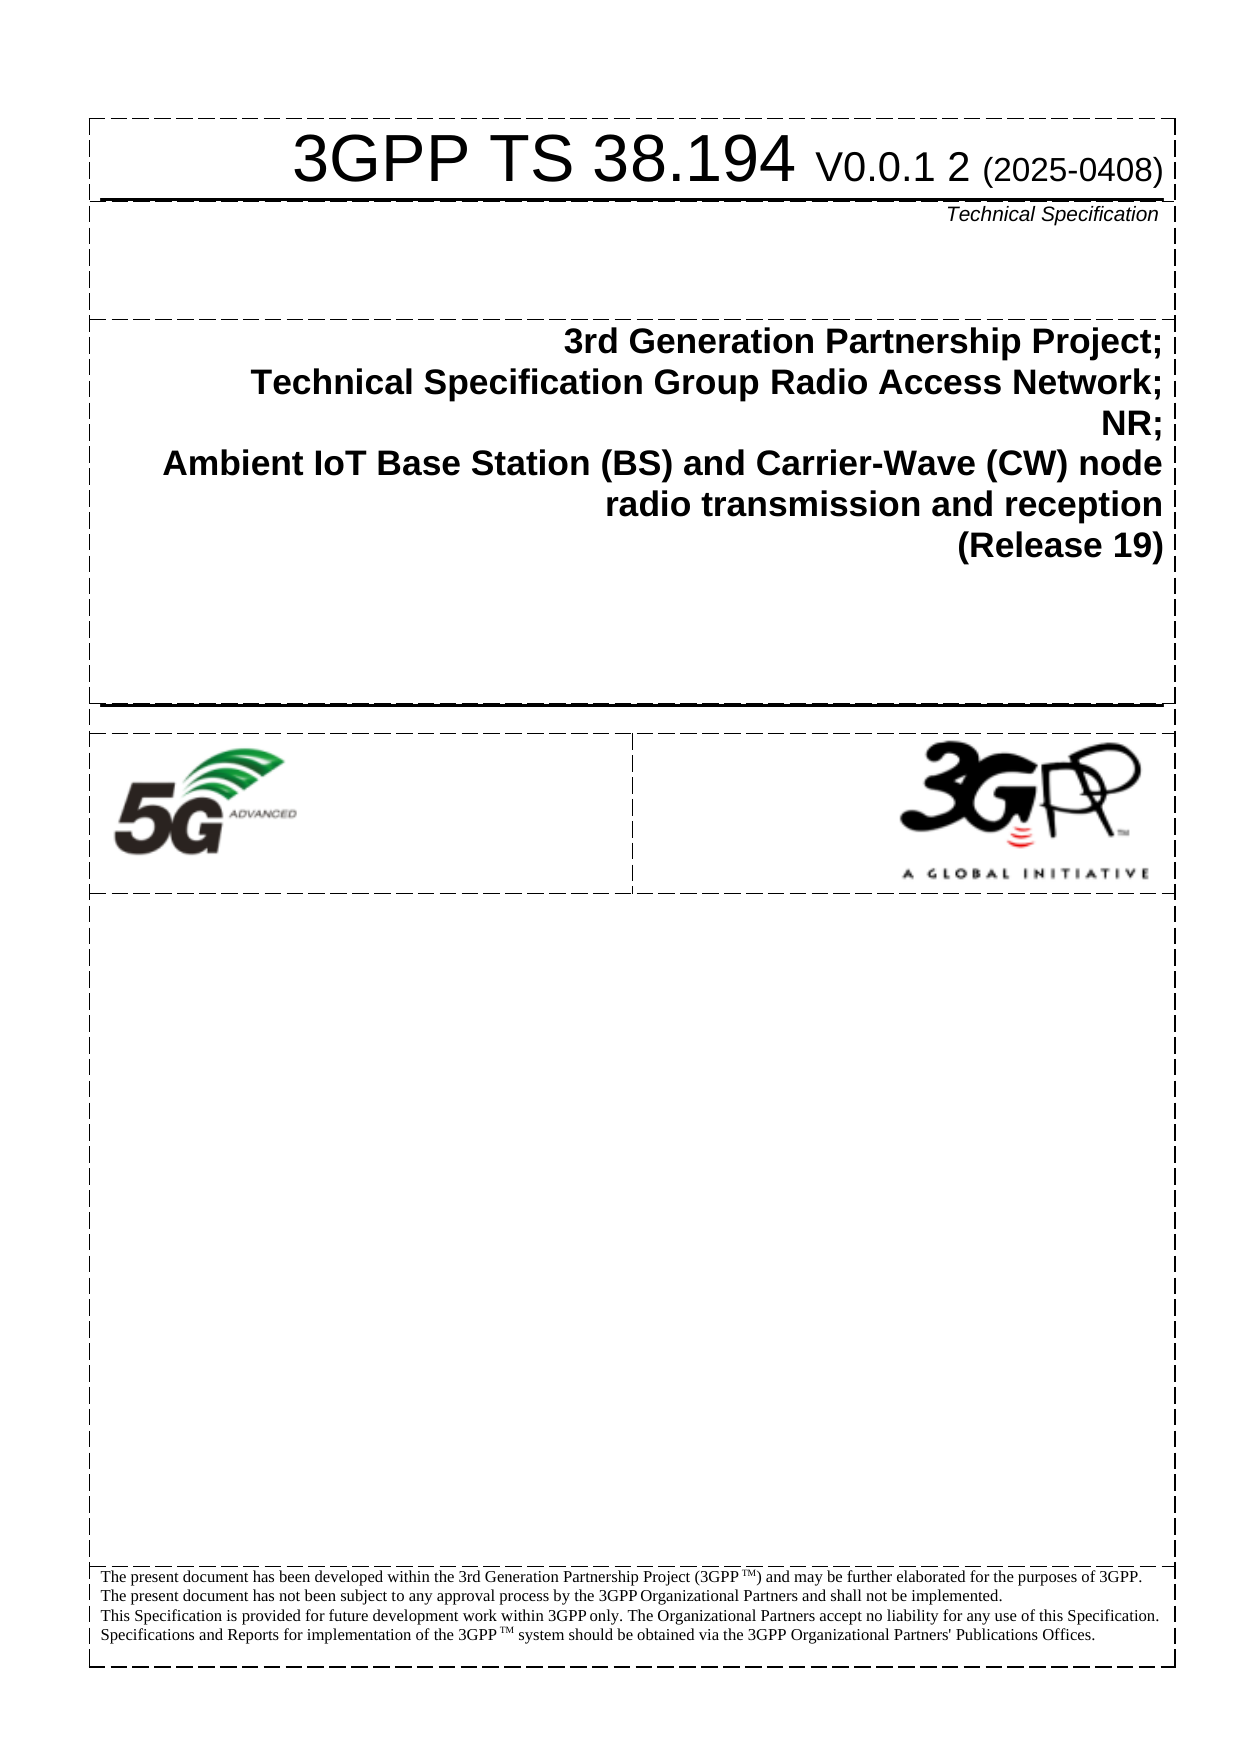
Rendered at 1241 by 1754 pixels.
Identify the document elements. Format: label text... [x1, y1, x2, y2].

table_cell 3rd Generation Partnership Project; Technical Specification Group Radio Access Network; NR; Ambient IoT Base Station (BS) and Carrier-Wave (CW) node radio transmission and reception (Release 19) [89, 319, 1175, 703]
table_cell [89, 893, 1175, 1566]
table_cell [89, 733, 632, 893]
table_cell The present document has been developed within the 3rd Generation Partnership Project (3GPP TM) and may be further elaborated for the purposes of 3GPP. The present document has not been subject to any approval process by the 3GPP Organizational Partners and shall not be implemented. This Specification is provided for future development work within 3GPP only. The Organizational Partners accept no liability for any use of this Specification. Specifications and Reports for implementation of the 3GPP TM system should be obtained via the 3GPP Organizational Partners' Publications Offices. [89, 1566, 1175, 1666]
table_cell [632, 733, 1175, 893]
table_cell Technical Specification [89, 201, 1175, 319]
table_header 3GPP TS 38.194 V0.0.(2025-) [89, 118, 1175, 201]
table_cell [89, 704, 1175, 733]
